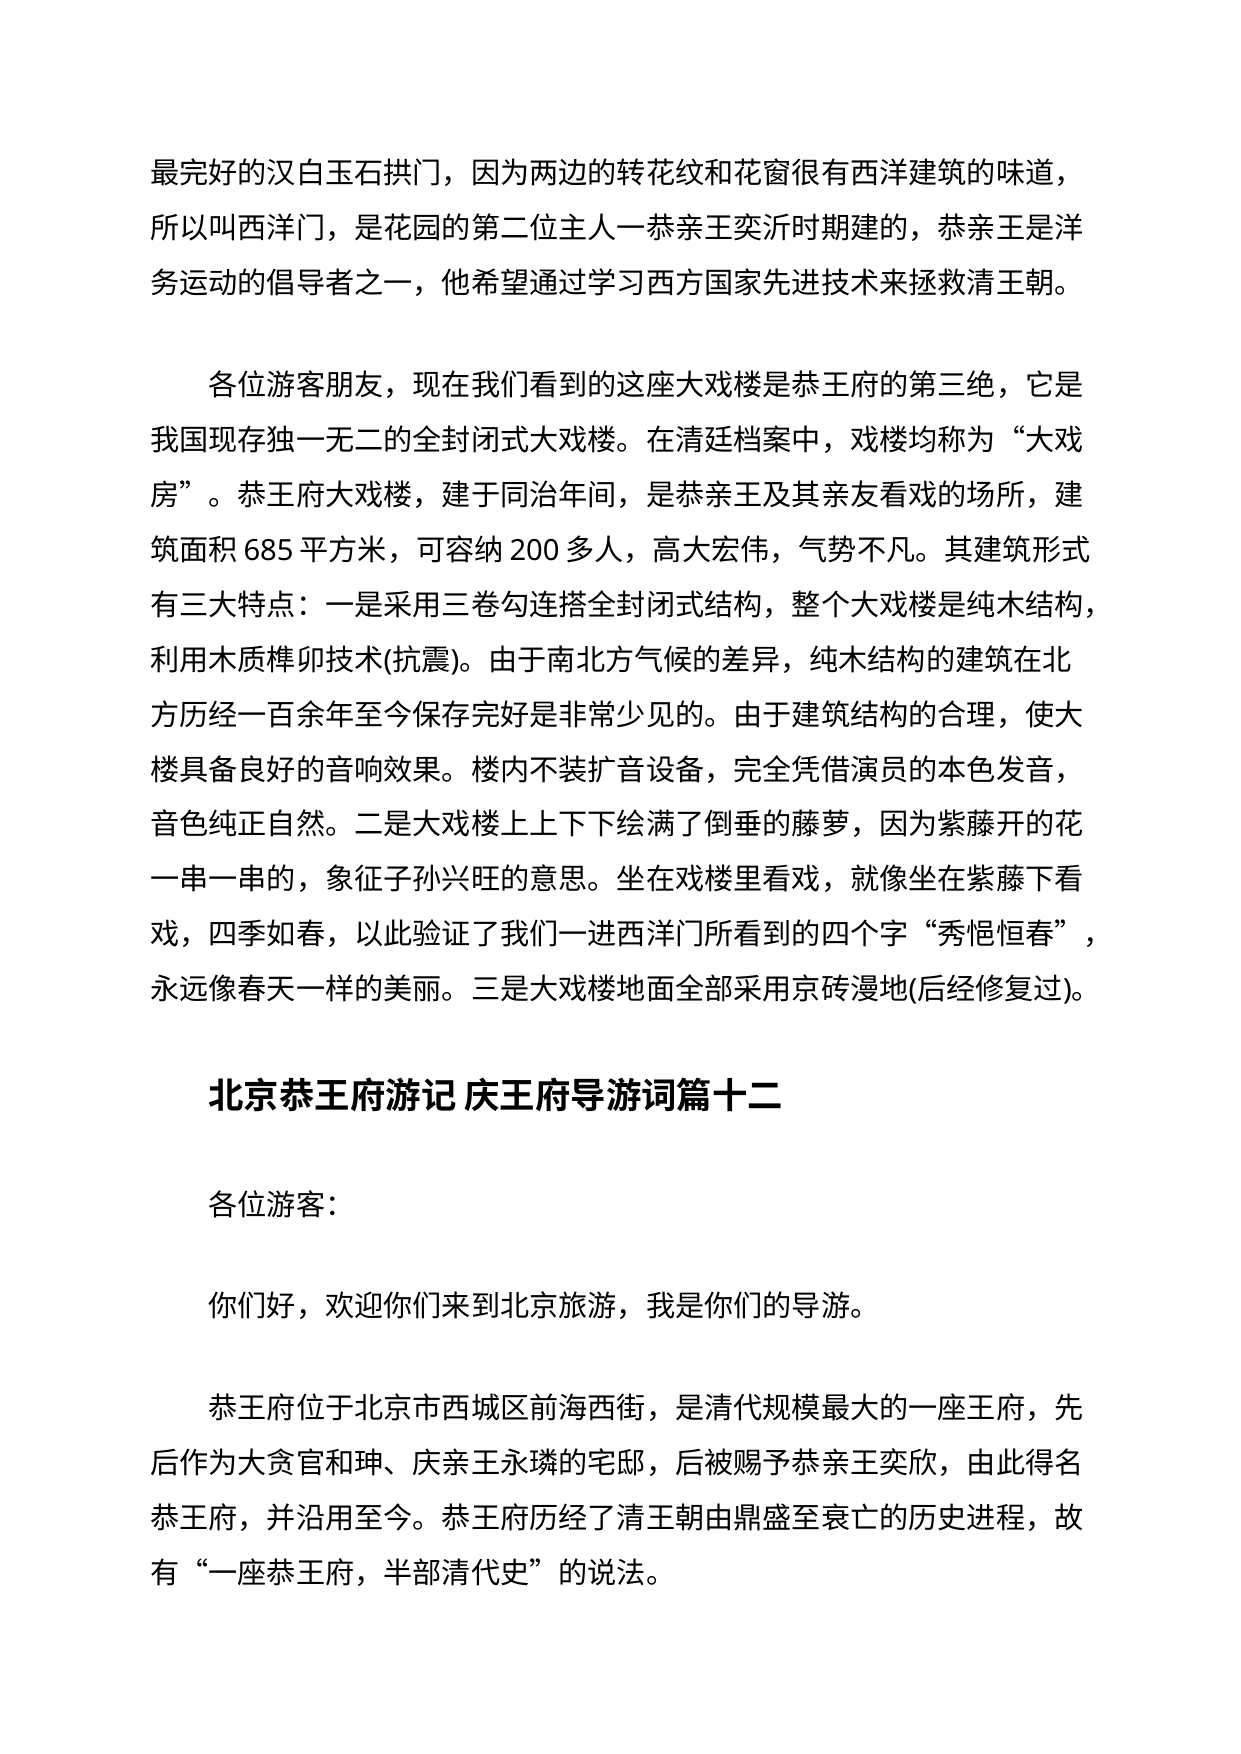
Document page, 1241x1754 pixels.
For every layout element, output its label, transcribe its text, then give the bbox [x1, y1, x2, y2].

text 恭王府位于北京市西城区前海西街，是清代规模最大的一座王府，先后作为大贪官和珅、庆亲王永璘的宅邸，后被赐予恭亲王奕欣，由此得名恭王府，并沿用至今。恭王府历经了清王朝由鼎盛至衰亡的历史进程，故有“一座恭王府，半部清代史”的说法。 [150, 1384, 1090, 1592]
text 北京恭王府游记 庆王府导游词篇十二 [150, 1068, 1090, 1119]
text 你们好，欢迎你们来到北京旅游，我是你们的导游。 [150, 1283, 1090, 1325]
text 各位游客朋友，现在我们看到的这座大戏楼是恭王府的第三绝，它是我国现存独一无二的全封闭式大戏楼。在清廷档案中，戏楼均称为“大戏房”。恭王府大戏楼，建于同治年间，是恭亲王及其亲友看戏的场所，建筑面积685平方米，可容纳200多人，高大宏伟，气势不凡。其建筑形式有三大特点：一是采用三卷勾连搭全封闭式结构，整个大戏楼是纯木结构，利用木质榫卯技术(抗震)。由于南北方气候的差异，纯木结构的建筑在北方历经一百余年至今保存完好是非常少见的。由于建筑结构的合理，使大楼具备良好的音响效果。楼内不装扩音设备，完全凭借演员的本色发音，音色纯正自然。二是大戏楼上上下下绘满了倒垂的藤萝，因为紫藤开的花一串一串的，象征子孙兴旺的意思。坐在戏楼里看戏，就像坐在紫藤下看戏，四季如春，以此验证了我们一进西洋门所看到的四个字“秀悒恒春”，永远像春天一样的美丽。三是大戏楼地面全部采用京砖漫地(后经修复过)。 [150, 362, 1090, 1008]
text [150, 150, 1090, 302]
text 各位游客： [150, 1181, 1090, 1223]
